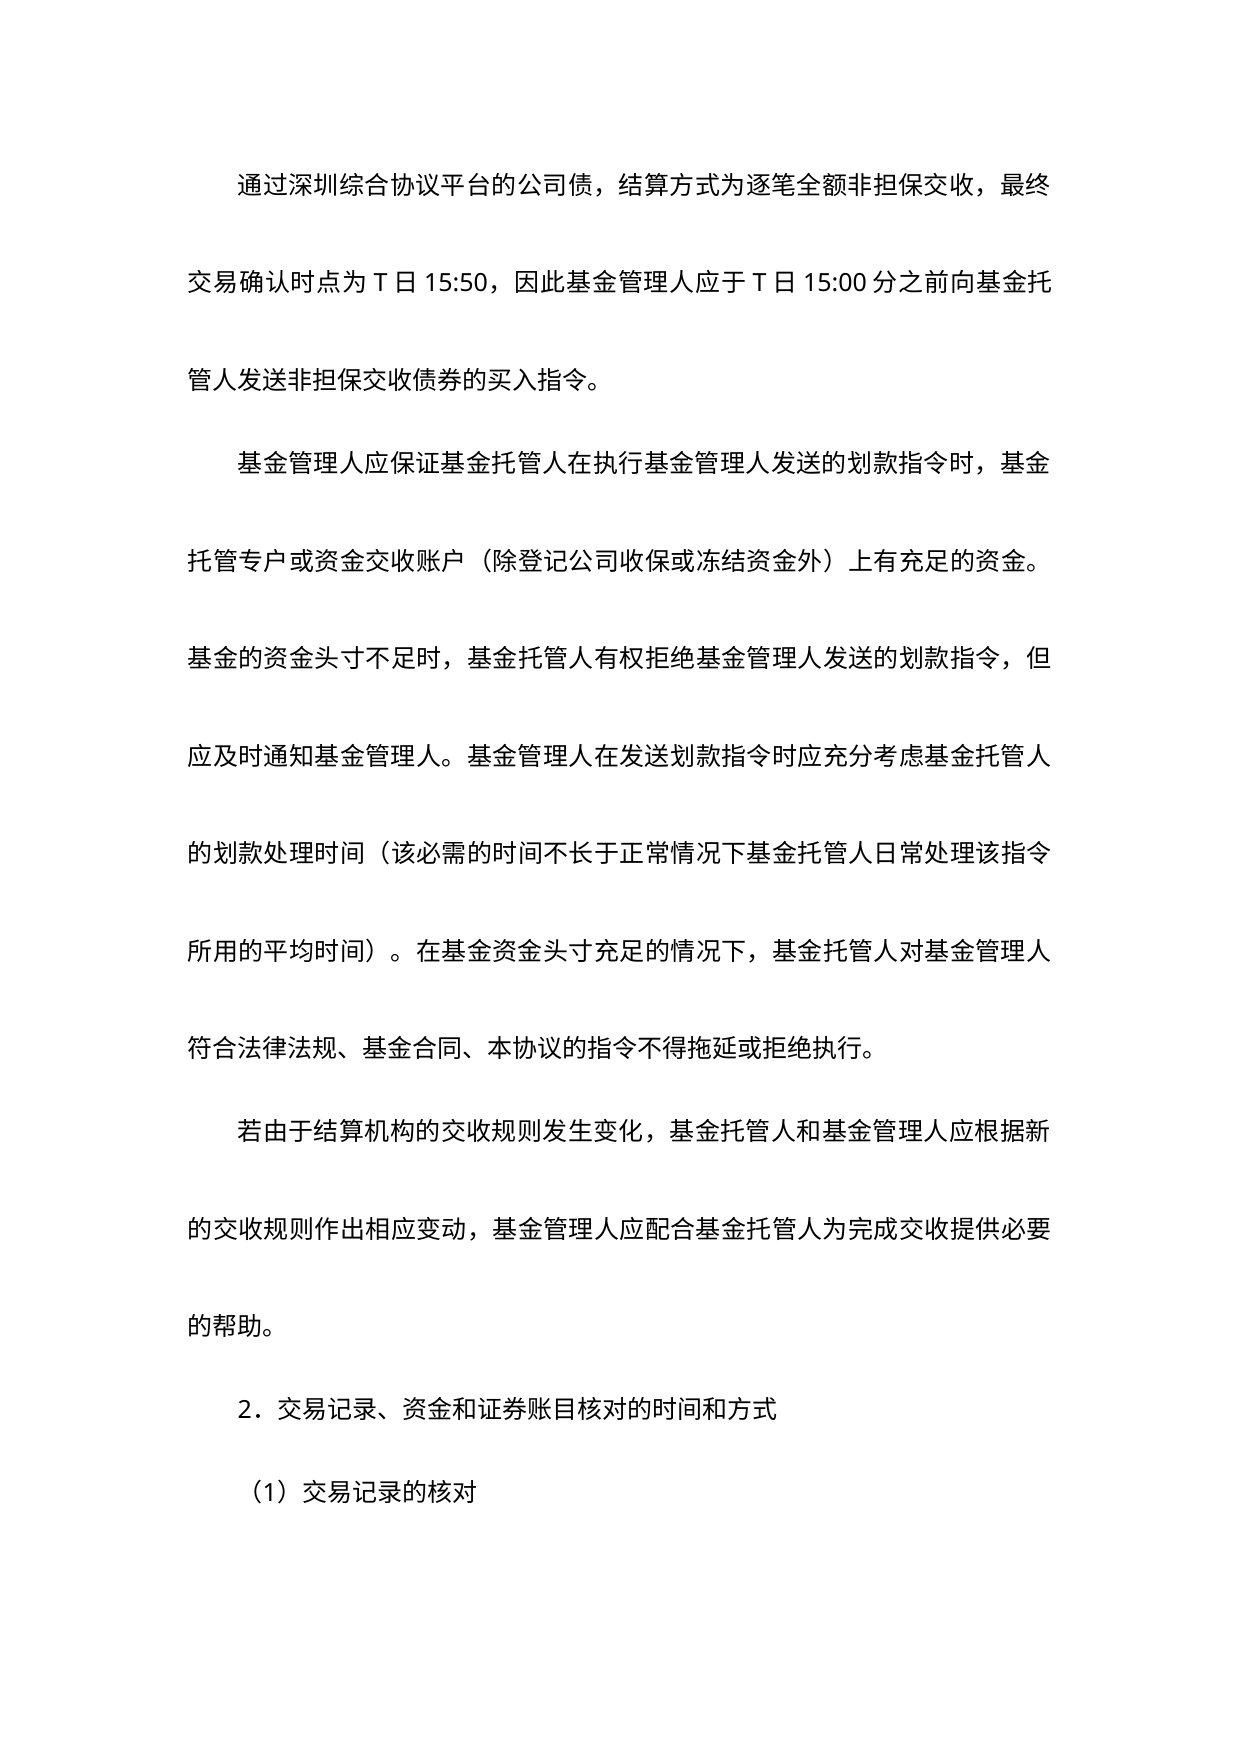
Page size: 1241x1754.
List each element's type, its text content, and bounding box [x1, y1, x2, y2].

text 2．交易记录、资金和证券账目核对的时间和方式 [187, 1375, 1053, 1440]
text （1）交易记录的核对 [187, 1458, 1053, 1523]
text 通过深圳综合协议平台的公司债，结算方式为逐笔全额非担保交收，最终交易确认时点为T日15:50，因此基金管理人应于T日15:00分之前向基金托管人发送非担保交收债券的买入指令。 [187, 151, 1053, 411]
text 若由于结算机构的交收规则发生变化，基金托管人和基金管理人应根据新的交收规则作出相应变动，基金管理人应配合基金托管人为完成交收提供必要的帮助。 [187, 1097, 1053, 1357]
text 基金管理人应保证基金托管人在执行基金管理人发送的划款指令时，基金托管专户或资金交收账户（除登记公司收保或冻结资金外）上有充足的资金。基金的资金头寸不足时，基金托管人有权拒绝基金管理人发送的划款指令，但应及时通知基金管理人。基金管理人在发送划款指令时应充分考虑基金托管人的划款处理时间（该必需的时间不长于正常情况下基金托管人日常处理该指令所用的平均时间）。在基金资金头寸充足的情况下，基金托管人对基金管理人符合法律法规、基金合同、本协议的指令不得拖延或拒绝执行。 [187, 429, 1053, 1079]
